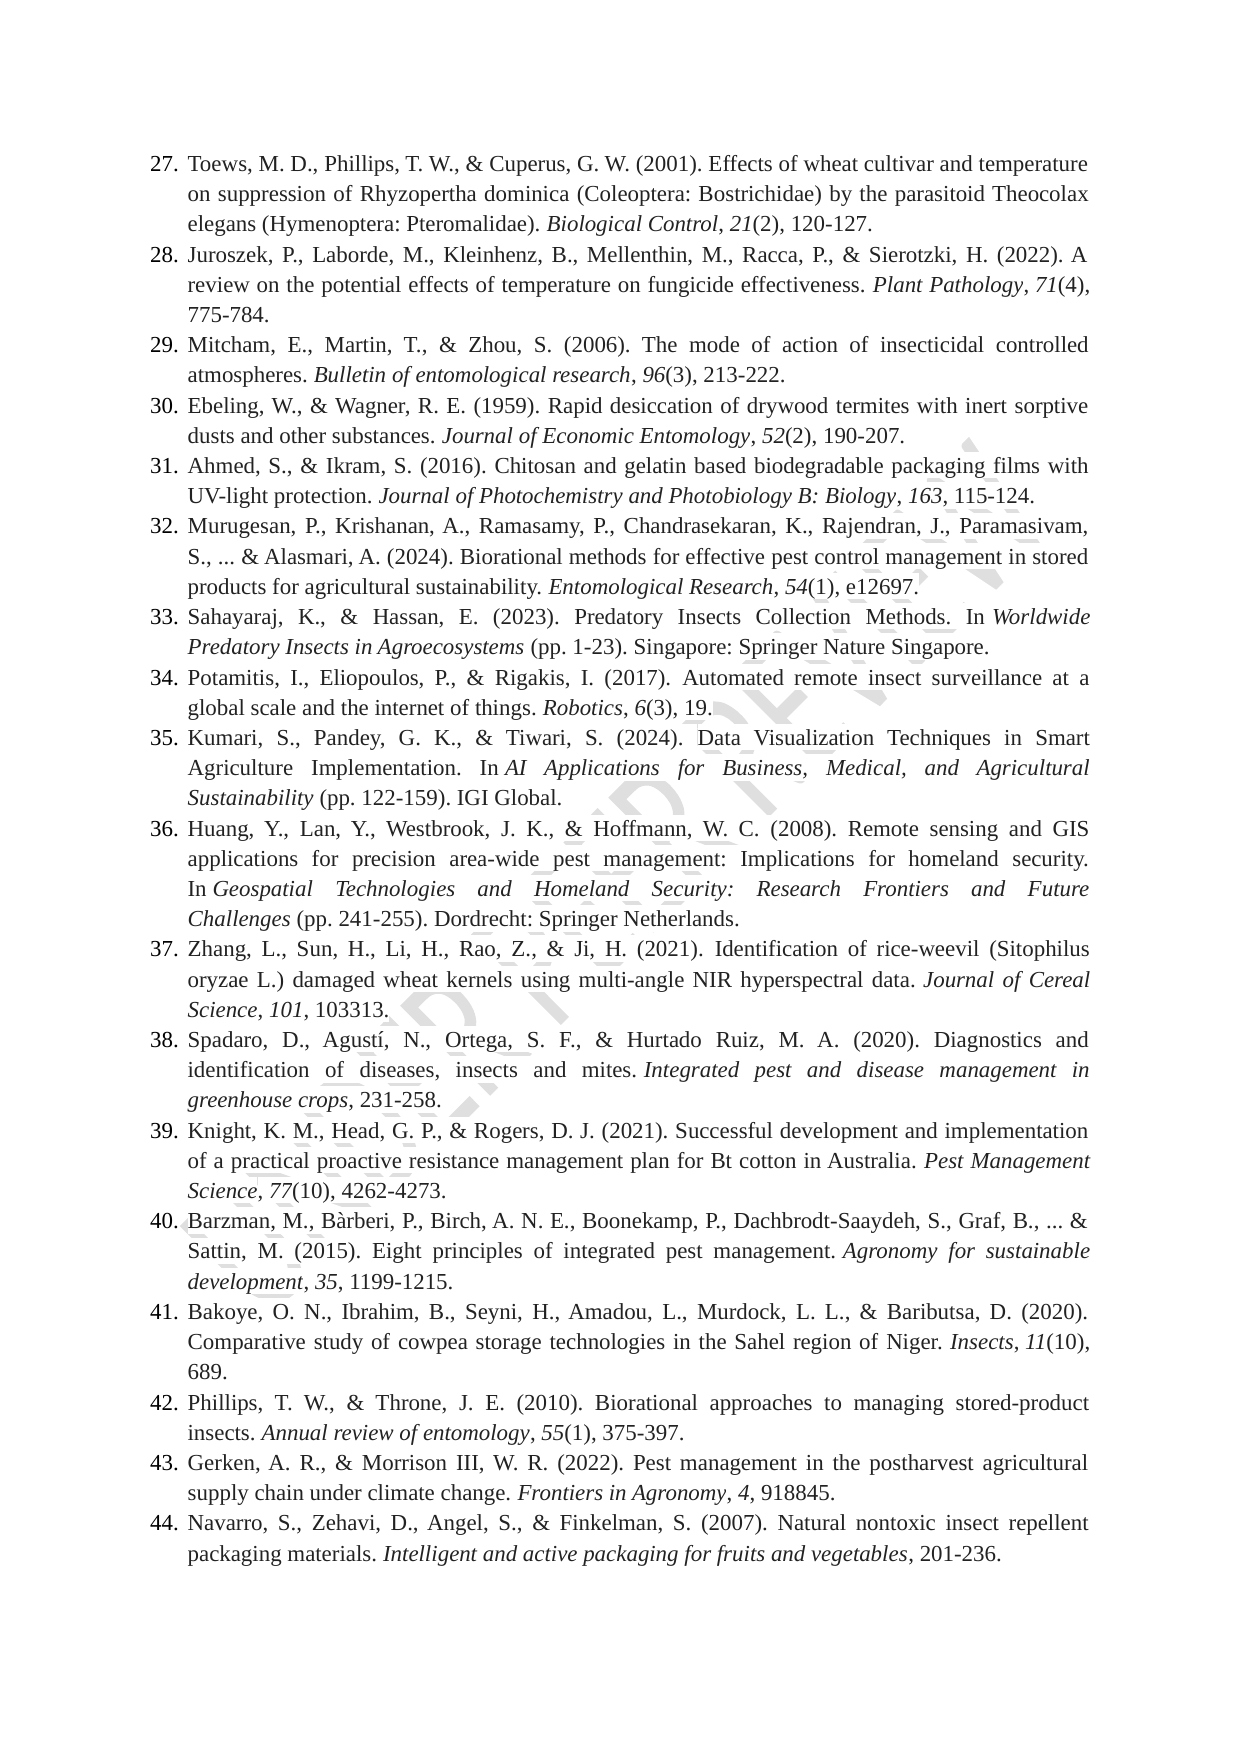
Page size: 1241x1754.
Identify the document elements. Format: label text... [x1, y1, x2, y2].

list Knight, K. M., Head, G. P., & Rogers, D. J. (2021). Successful development and implementation of a practical proactive resistance management plan for Bt cotton in Australia. Pest Management Science, 77(10), 4262-4273. [150, 1117, 1090, 1203]
list Sahayaraj, K., & Hassan, E. (2023). Predatory Insects Collection Methods. In Worldwide Predatory Insects in Agroecosystems (pp. 1-23). Singapore: Springer Nature Singapore. [150, 603, 1090, 660]
list Navarro, S., Zehavi, D., Angel, S., & Finkelman, S. (2007). Natural nontoxic insect repellent packaging materials. Intelligent and active packaging for fruits and vegetables, 201-236. [150, 1509, 1090, 1566]
list Juroszek, P., Laborde, M., Kleinhenz, B., Mellenthin, M., Racca, P., & Sierotzki, H. (2022). A review on the potential effects of temperature on fungicide effectiveness. Plant Pathology, 71(4), 775-784. [150, 241, 1090, 327]
list Barzman, M., Bàrberi, P., Birch, A. N. E., Boonekamp, P., Dachbrodt-Saaydeh, S., Graf, B., ... & Sattin, M. (2015). Eight principles of integrated pest management. Agronomy for sustainable development, 35, 1199-1215. [150, 1207, 1090, 1294]
list Ebeling, W., & Wagner, R. E. (1959). Rapid desiccation of drywood termites with inert sorptive dusts and other substances. Journal of Economic Entomology, 52(2), 190-207. [150, 392, 1090, 448]
list Gerken, A. R., & Morrison III, W. R. (2022). Pest management in the postharvest agricultural supply chain under climate change. Frontiers in Agronomy, 4, 918845. [150, 1449, 1090, 1506]
list Phillips, T. W., & Throne, J. E. (2010). Biorational approaches to managing stored-product insects. Annual review of entomology, 55(1), 375-397. [150, 1388, 1090, 1445]
list Huang, Y., Lan, Y., Westbrook, J. K., & Hoffmann, W. C. (2008). Remote sensing and GIS applications for precision area-wide pest management: Implications for homeland security. In Geospatial Technologies and Homeland Security: Research Frontiers and Future Challenges (pp. 241-255). Dordrecht: Springer Netherlands. [150, 814, 1090, 932]
list Zhang, L., Sun, H., Li, H., Rao, Z., & Ji, H. (2021). Identification of rice-weevil (Sitophilus oryzae L.) damaged wheat kernels using multi-angle NIR hyperspectral data. Journal of Cereal Science, 101, 103313. [150, 935, 1090, 1022]
list Mitcham, E., Martin, T., & Zhou, S. (2006). The mode of action of insecticidal controlled atmospheres. Bulletin of entomological research, 96(3), 213-222. [150, 331, 1090, 388]
list Potamitis, I., Eliopoulos, P., & Rigakis, I. (2017). Automated remote insect surveillance at a global scale and the internet of things. Robotics, 6(3), 19. [150, 663, 1090, 720]
list Kumari, S., Pandey, G. K., & Tiwari, S. (2024). Data Visualization Techniques in Smart Agriculture Implementation. In AI Applications for Business, Medical, and Agricultural Sustainability (pp. 122-159). IGI Global. [150, 724, 1090, 811]
list Bakoye, O. N., Ibrahim, B., Seyni, H., Amadou, L., Murdock, L. L., & Baributsa, D. (2020). Comparative study of cowpea storage technologies in the Sahel region of Niger. Insects, 11(10), 689. [150, 1298, 1090, 1385]
list Ahmed, S., & Ikram, S. (2016). Chitosan and gelatin based biodegradable packaging films with UV-light protection. Journal of Photochemistry and Photobiology B: Biology, 163, 115-124. [150, 452, 1090, 509]
list Murugesan, P., Krishanan, A., Ramasamy, P., Chandrasekaran, K., Rajendran, J., Paramasivam, S., ... & Alasmari, A. (2024). Biorational methods for effective pest control management in stored products for agricultural sustainability. Entomological Research, 54(1), e12697. [150, 512, 1090, 599]
list Toews, M. D., Phillips, T. W., & Cuperus, G. W. (2001). Effects of wheat cultivar and temperature on suppression of Rhyzopertha dominica (Coleoptera: Bostrichidae) by the parasitoid Theocolax elegans (Hymenoptera: Pteromalidae). Biological Control, 21(2), 120-127. [150, 150, 1090, 237]
list Spadaro, D., Agustí, N., Ortega, S. F., & Hurtado Ruiz, M. A. (2020). Diagnostics and identification of diseases, insects and mites. Integrated pest and disease management in greenhouse crops, 231-258. [150, 1026, 1090, 1113]
